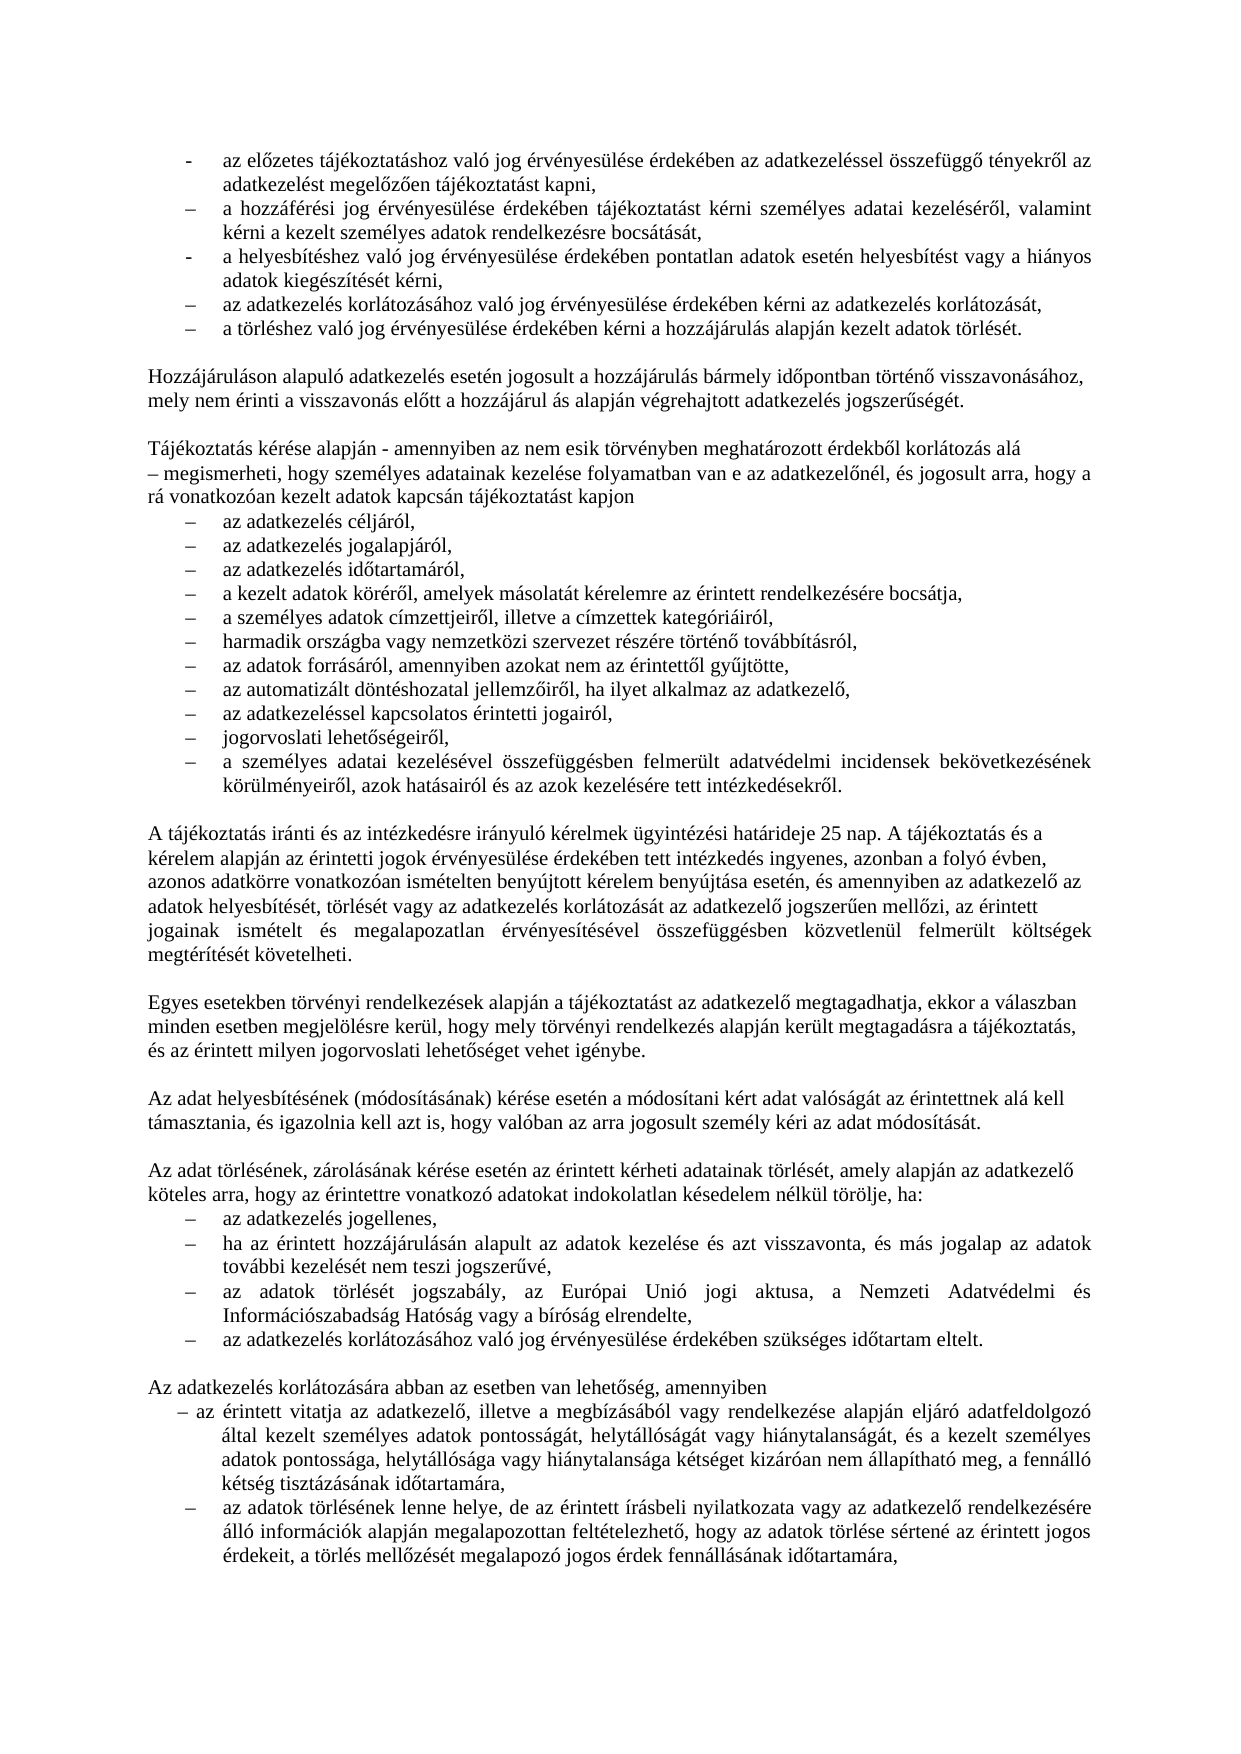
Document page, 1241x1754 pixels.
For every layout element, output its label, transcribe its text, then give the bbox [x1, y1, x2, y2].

list az előzetes tájékoztatáshoz való jog érvényesülése érdekében az adatkezeléssel összefüggő tényekről az adatkezelést megelőzően tájékoztatást kapni, [185, 148, 1093, 196]
list az adatok törlését jogszabály, az Európai Unió jogi aktusa, a Nemzeti Adatvédelmi és Információszabadság Hatóság vagy a bíróság elrendelte, [185, 1278, 1093, 1327]
text A tájékoztatás iránti és az intézkedésre irányuló kérelmek ügyintézési határideje 25 nap. A tájékoztatás és a [148, 821, 1093, 845]
list jogorvoslati lehetőségeiről, [185, 725, 1093, 749]
list az adatkezelés időtartamáról, [185, 557, 1093, 581]
list a helyesbítéshez való jog érvényesülése érdekében pontatlan adatok esetén helyesbítést vagy a hiányos adatok kiegészítését kérni, [185, 244, 1093, 292]
text azonos adatkörre vonatkozóan ismételten benyújtott kérelem benyújtása esetén, és amennyiben az adatkezelő az [148, 869, 1093, 893]
list az adatok forrásáról, amennyiben azokat nem az érintettől gyűjtötte, [185, 653, 1093, 677]
text Egyes esetekben törvényi rendelkezések alapján a tájékoztatást az adatkezelő megtagadhatja, ekkor a válaszban [148, 990, 1093, 1014]
text kérelem alapján az érintetti jogok érvényesülése érdekében tett intézkedés ingyenes, azonban a folyó évben, [148, 845, 1093, 869]
text köteles arra, hogy az érintettre vonatkozó adatokat indokolatlan késedelem nélkül törölje, ha: [148, 1182, 1093, 1206]
list a kezelt adatok köréről, amelyek másolatát kérelemre az érintett rendelkezésére bocsátja, [185, 581, 1093, 605]
list a személyes adatai kezelésével összefüggésben felmerült adatvédelmi incidensek bekövetkezésének körülményeiről, azok hatásairól és az azok kezelésére tett intézkedésekről. [185, 749, 1093, 797]
text Az adatkezelés korlátozására abban az esetben van lehetőség, amennyiben [148, 1375, 1093, 1399]
text Az adat törlésének, zárolásának kérése esetén az érintett kérheti adatainak törlését, amely alapján az adatkezelő [148, 1158, 1093, 1182]
text adatok helyesbítését, törlését vagy az adatkezelés korlátozását az adatkezelő jogszerűen mellőzi, az érintett [148, 893, 1093, 918]
list az adatkezelés korlátozásához való jog érvényesülése érdekében szükséges időtartam eltelt. [185, 1327, 1093, 1351]
text mely nem érinti a visszavonás előtt a hozzájárul ás alapján végrehajtott adatkezelés jogszerűségét. [148, 388, 1093, 412]
text Hozzájáruláson alapuló adatkezelés esetén jogosult a hozzájárulás bármely időpontban történő visszavonásához, [148, 364, 1093, 388]
list a törléshez való jog érvényesülése érdekében kérni a hozzájárulás alapján kezelt adatok törlését. [185, 316, 1093, 340]
list harmadik országba vagy nemzetközi szervezet részére történő továbbításról, [185, 629, 1093, 653]
list ha az érintett hozzájárulásán alapult az adatok kezelése és azt visszavonta, és más jogalap az adatok további kezelését nem teszi jogszerűvé, [185, 1230, 1093, 1278]
list az adatok törlésének lenne helye, de az érintett írásbeli nyilatkozata vagy az adatkezelő rendelkezésére álló információk alapján megalapozottan feltételezhető, hogy az adatok törlése sértené az érintett jogos érdekeit, a törlés mellőzését megalapozó jogos érdek fennállásának időtartamára, [185, 1495, 1093, 1567]
list az adatkezeléssel kapcsolatos érintetti jogairól, [185, 701, 1093, 725]
list az adatkezelés korlátozásához való jog érvényesülése érdekében kérni az adatkezelés korlátozását, [185, 292, 1093, 316]
list az adatkezelés céljáról, [185, 508, 1093, 533]
list a hozzáférési jog érvényesülése érdekében tájékoztatást kérni személyes adatai kezeléséről, valamint kérni a kezelt személyes adatok rendelkezésre bocsátását, [185, 196, 1093, 244]
text jogainak ismételt és megalapozatlan érvényesítésével összefüggésben közvetlenül felmerült költségek megtérítését követelheti. [148, 918, 1093, 966]
text és az érintett milyen jogorvoslati lehetőséget vehet igénybe. [148, 1038, 1093, 1062]
list az adatkezelés jogellenes, [185, 1206, 1093, 1230]
list az adatkezelés jogalapjáról, [185, 533, 1093, 557]
list a személyes adatok címzettjeiről, illetve a címzettek kategóriáiról, [185, 605, 1093, 629]
text – megismerheti, hogy személyes adatainak kezelése folyamatban van e az adatkezelőnél, és jogosult arra, hogy a rá vonatkozóan kezelt adatok kapcsán tájékoztatást kapjon [148, 460, 1093, 508]
text támasztania, és igazolnia kell azt is, hogy valóban az arra jogosult személy kéri az adat módosítását. [148, 1110, 1093, 1134]
list az automatizált döntéshozatal jellemzőiről, ha ilyet alkalmaz az adatkezelő, [185, 677, 1093, 701]
text Az adat helyesbítésének (módosításának) kérése esetén a módosítani kért adat valóságát az érintettnek alá kell [148, 1086, 1093, 1110]
text – az érintett vitatja az adatkezelő, illetve a megbízásából vagy rendelkezése alapján eljáró adatfeldolgozó által kezelt személyes adatok pontosságát, helytállóságát vagy hiánytalanságát, és a kezelt személyes adatok pontossága, helytállósága vagy hiánytalansága kétséget kizáróan nem állapítható meg, a fennálló kétség tisztázásának időtartamára, [177, 1399, 1093, 1495]
text minden esetben megjelölésre kerül, hogy mely törvényi rendelkezés alapján került megtagadásra a tájékoztatás, [148, 1014, 1093, 1038]
text Tájékoztatás kérése alapján - amennyiben az nem esik törvényben meghatározott érdekből korlátozás alá [148, 436, 1093, 460]
